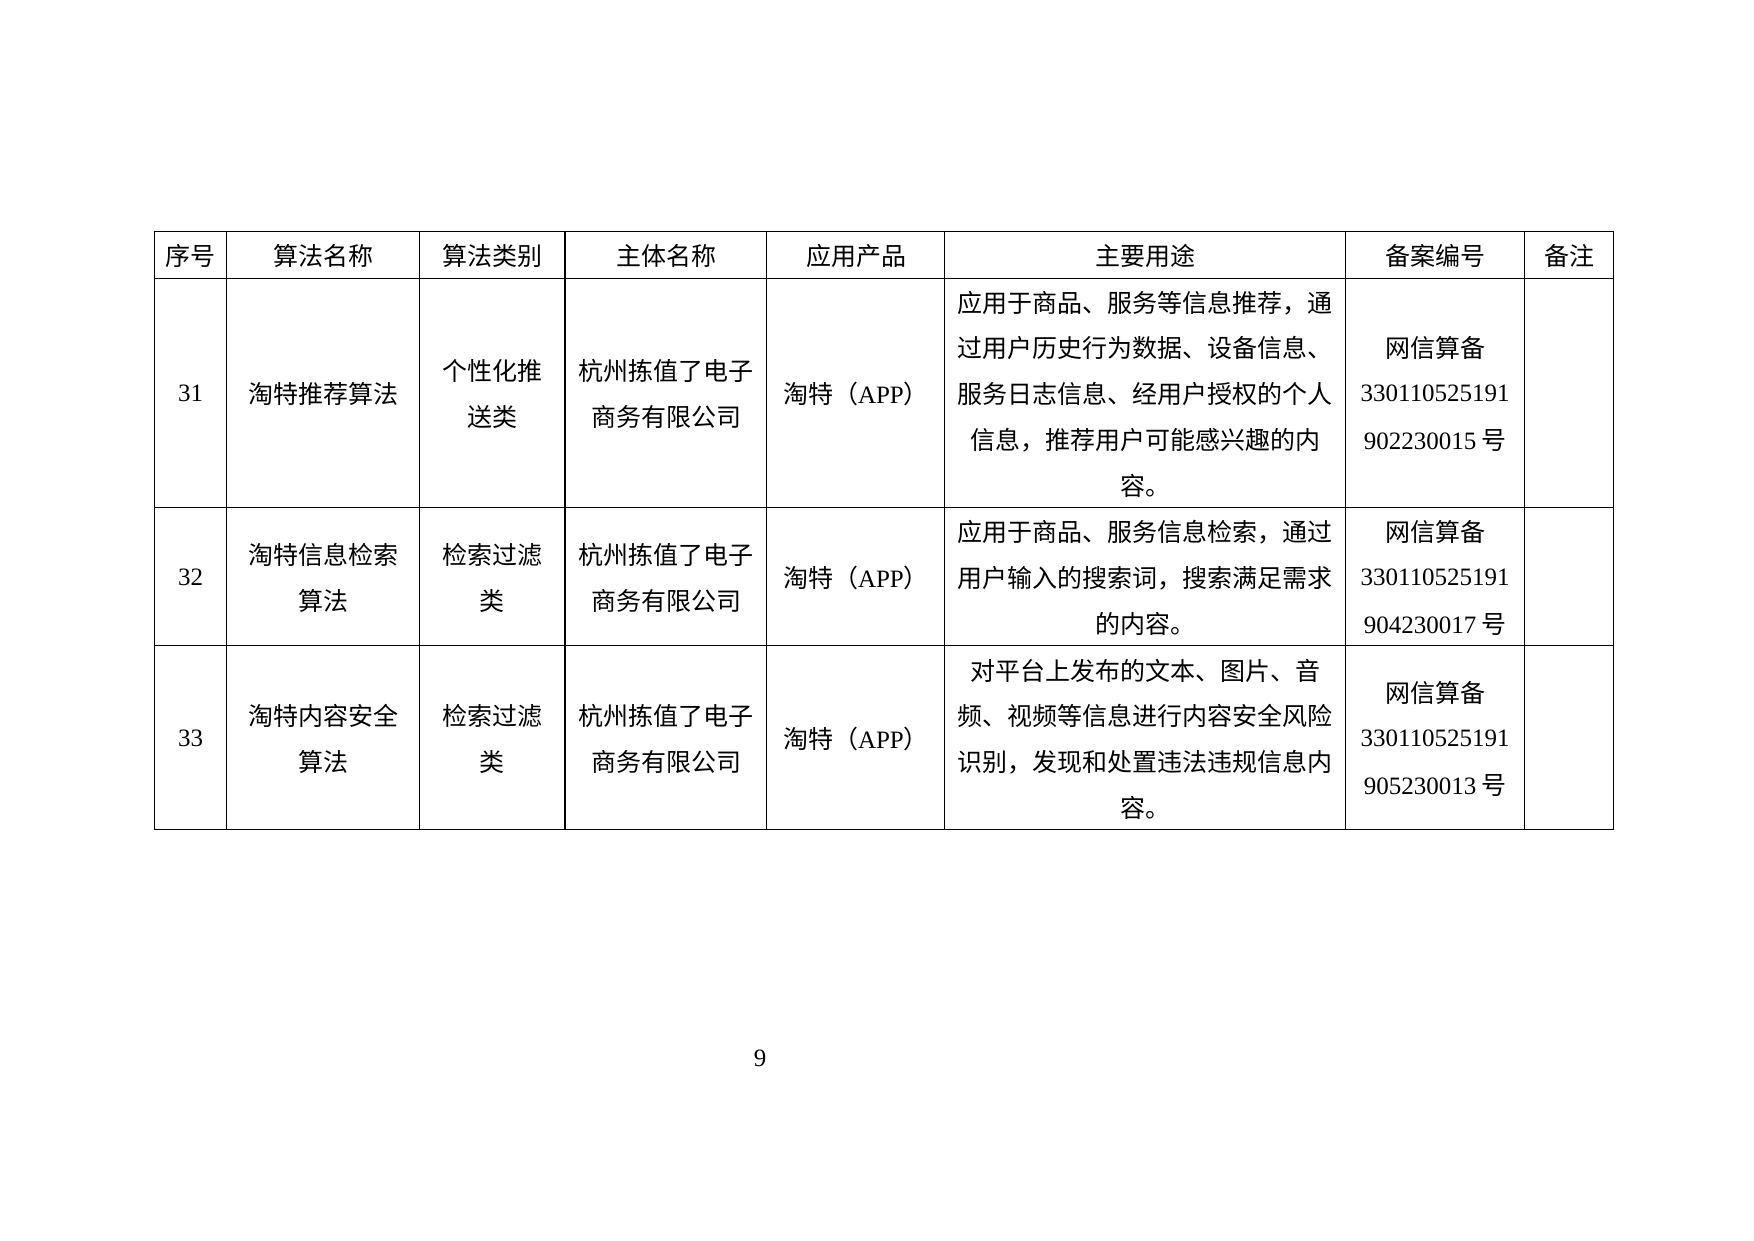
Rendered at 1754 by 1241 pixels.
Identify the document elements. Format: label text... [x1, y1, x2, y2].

table_cell 杭州拣值了电子商务有限公司 [566, 508, 766, 645]
table_cell 33 [155, 646, 226, 829]
table_cell 应用于商品、服务信息检索，通过用户输入的搜索词，搜索满足需求的内容。 [945, 508, 1345, 645]
table_cell 淘特（APP） [767, 646, 944, 829]
table_cell 检索过滤类 [420, 508, 564, 645]
table_header 序号 [155, 232, 226, 277]
table_header 备注 [1525, 232, 1613, 277]
table_cell 应用于商品、服务等信息推荐，通过用户历史行为数据、设备信息、服务日志信息、经用户授权的个人信息，推荐用户可能感兴趣的内容。 [945, 279, 1345, 507]
table_cell 淘特（APP） [767, 279, 944, 507]
table_cell 31 [155, 279, 226, 507]
table_cell 淘特（APP） [767, 508, 944, 645]
table_cell 检索过滤类 [420, 646, 564, 829]
table_cell 个性化推送类 [420, 279, 564, 507]
table_cell [1525, 508, 1613, 645]
table_header 备案编号 [1346, 232, 1524, 277]
table_cell 淘特推荐算法 [227, 279, 419, 507]
table_header 算法名称 [227, 232, 419, 277]
table_cell 杭州拣值了电子商务有限公司 [566, 646, 766, 829]
table_cell [1525, 646, 1613, 829]
table_header 主要用途 [945, 232, 1345, 277]
table_cell 杭州拣值了电子商务有限公司 [566, 279, 766, 507]
table_cell 网信算备330110525191905230013号 [1346, 646, 1524, 829]
table_header 主体名称 [566, 232, 766, 277]
table_cell 网信算备330110525191902230015号 [1346, 279, 1524, 507]
table_header 应用产品 [767, 232, 944, 277]
table_cell 32 [155, 508, 226, 645]
table_cell 淘特内容安全算法 [227, 646, 419, 829]
table_header 算法类别 [420, 232, 564, 277]
table_cell 淘特信息检索算法 [227, 508, 419, 645]
table_cell 对平台上发布的文本、图片、音频、视频等信息进行内容安全风险识别，发现和处置违法违规信息内容。 [945, 646, 1345, 829]
table_cell [1525, 279, 1613, 507]
table_cell 网信算备330110525191904230017号 [1346, 508, 1524, 645]
